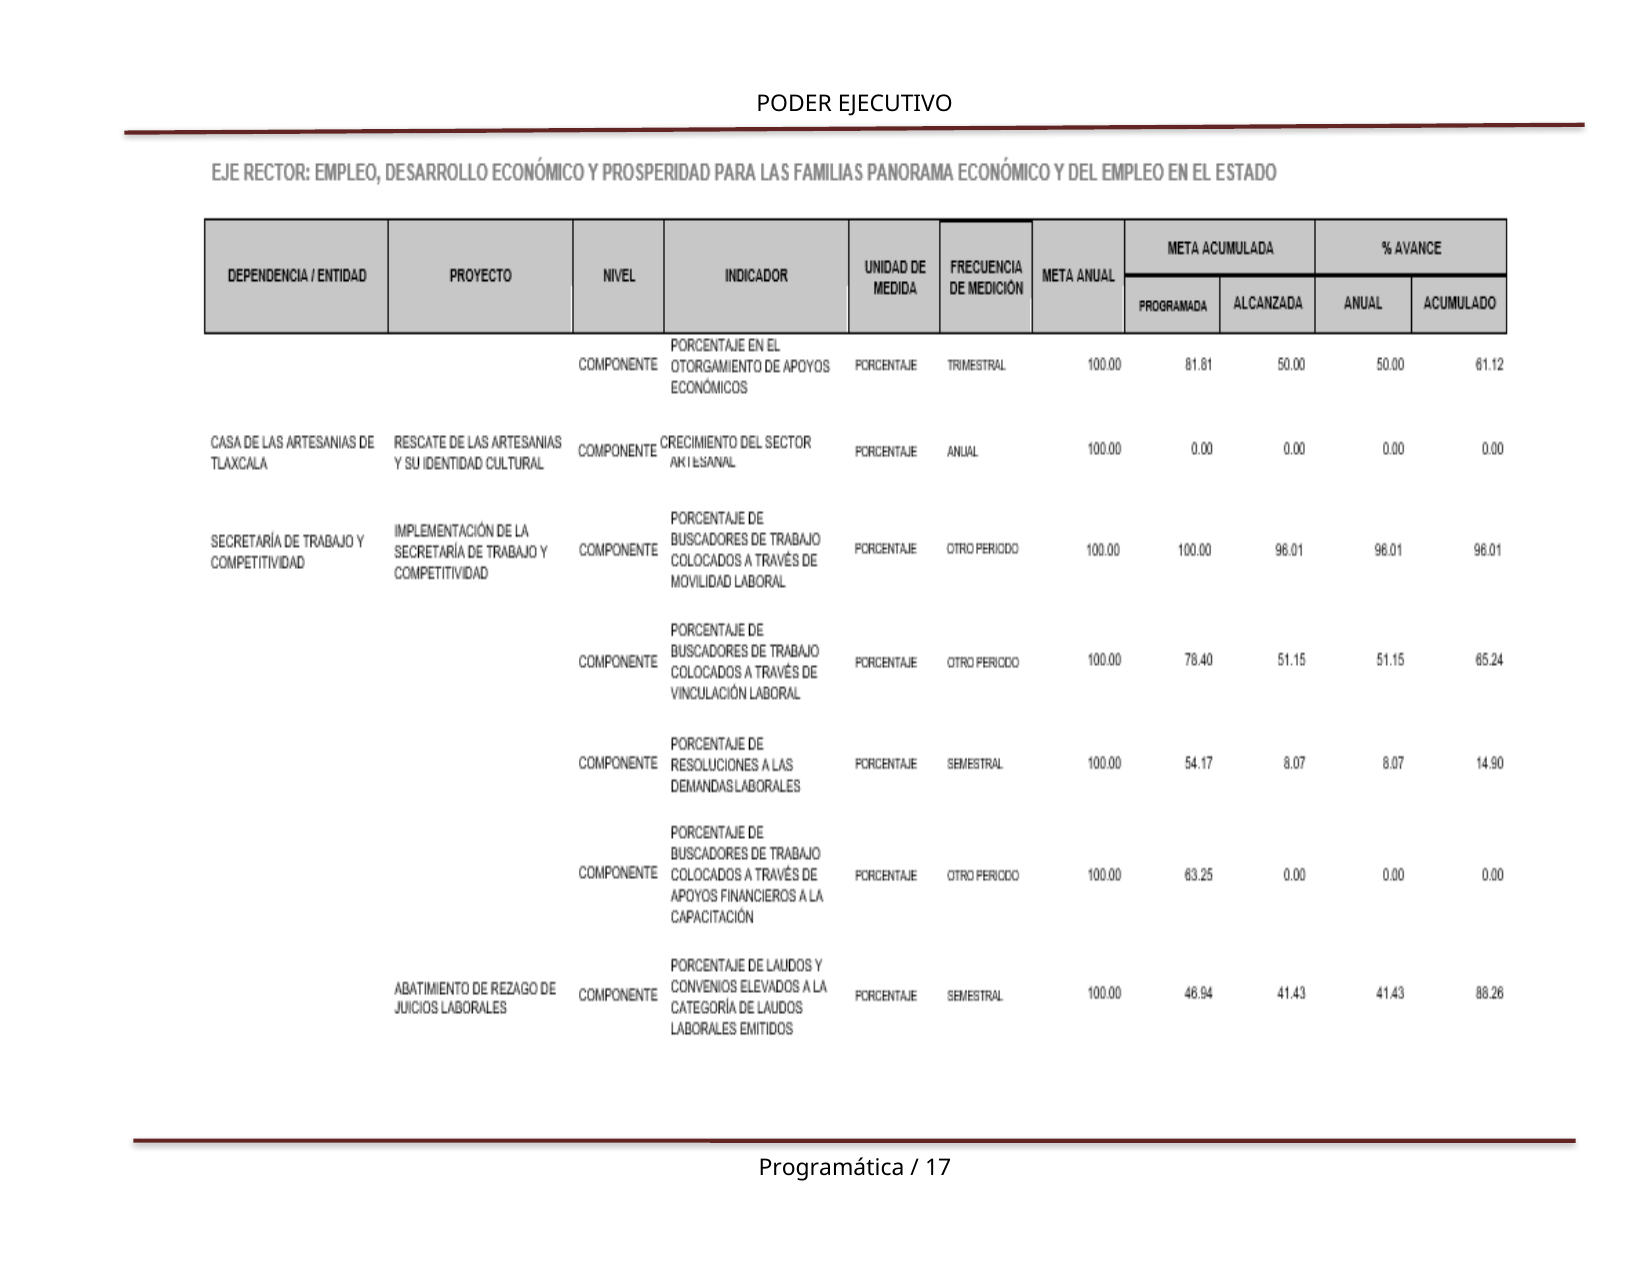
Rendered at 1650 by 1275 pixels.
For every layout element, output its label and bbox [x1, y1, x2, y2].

picture [201, 147, 1508, 1056]
